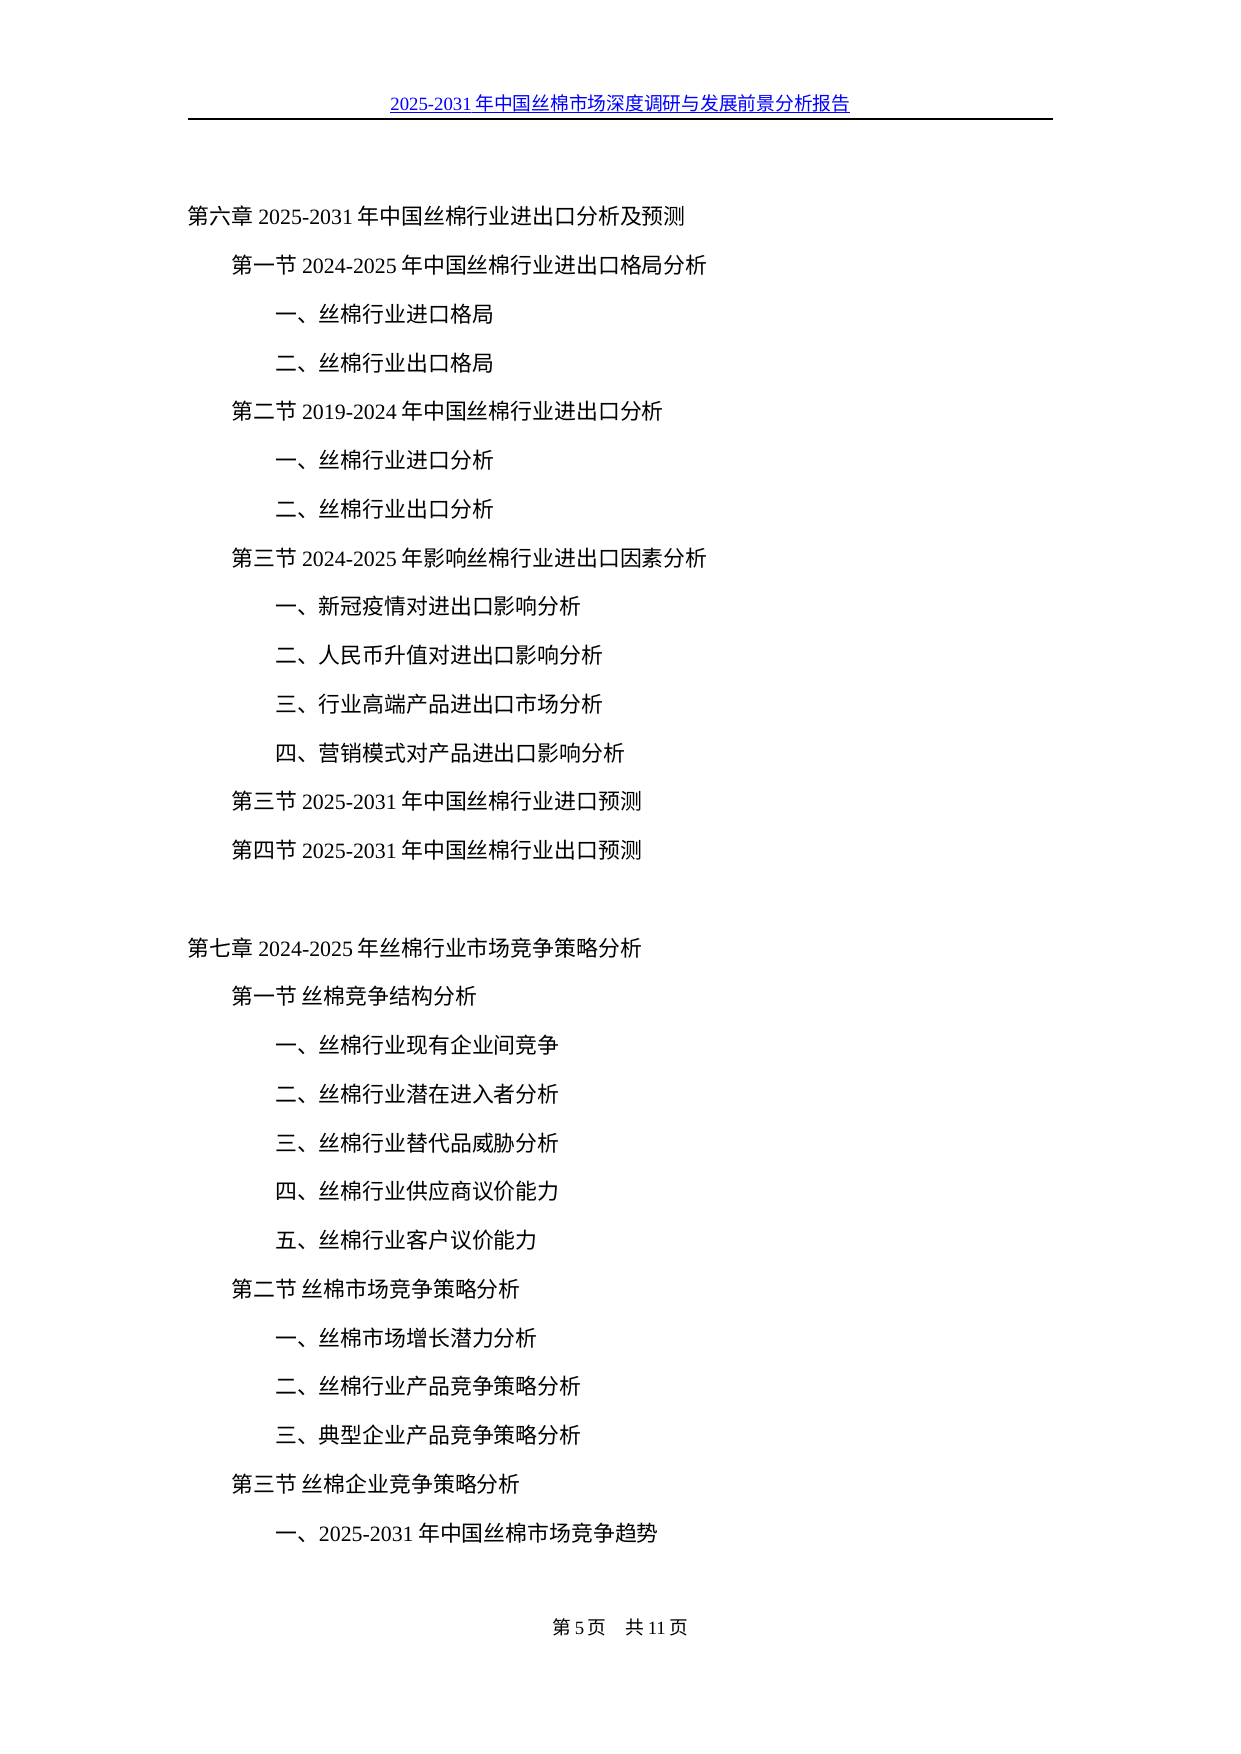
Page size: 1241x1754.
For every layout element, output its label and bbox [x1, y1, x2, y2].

text [187, 150, 1053, 1548]
